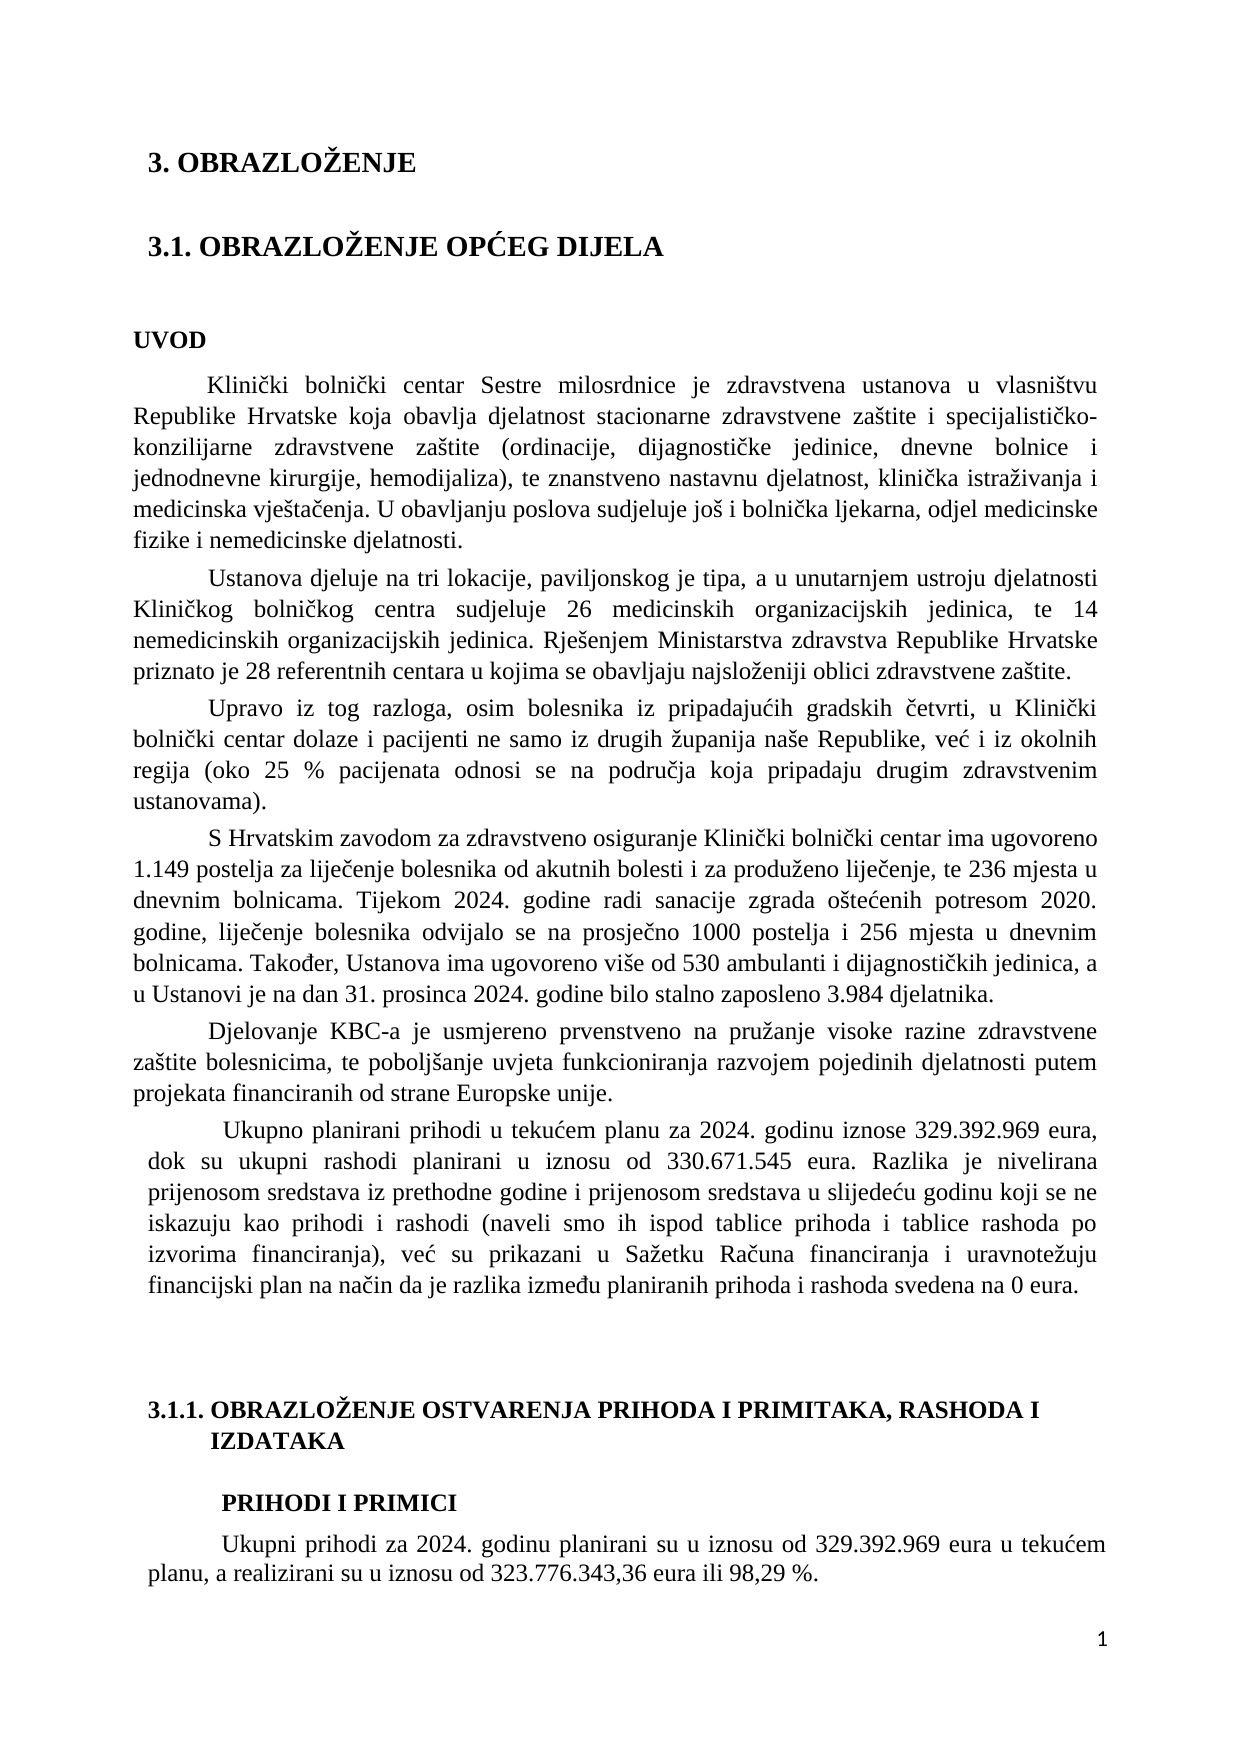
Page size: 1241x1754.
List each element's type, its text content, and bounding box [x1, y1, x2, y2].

text Djelovanje KBC-a je usmjereno prvenstveno na pružanje visoke razine zdravstvene zaštite bolesnicima, te poboljšanje uvjeta funkcioniranja razvojem pojedinih djelatnosti putem projekata financiranih od strane Europske unije. [133, 1016, 1098, 1107]
text PRIHODI I PRIMICI [148, 1488, 1107, 1517]
text UVOD [133, 325, 1107, 353]
text Ustanova djeluje na tri lokacije, paviljonskog je tipa, a u unutarnjem ustroju djelatnosti Kliničkog bolničkog centra sudjeluje 26 medicinskih organizacijskih jedinica, te 14 nemedicinskih organizacijskih jedinica. Rješenjem Ministarstva zdravstva Republike Hrvatske priznato je 28 referentnih centara u kojima se obavljaju najsloženiji oblici zdravstvene zaštite. [133, 563, 1098, 684]
text Klinički bolnički centar Sestre milosrdnice je zdravstvena ustanova u vlasništvu Republike Hrvatske koja obavlja djelatnost stacionarne zdravstvene zaštite i specijalističko-konzilijarne zdravstvene zaštite (ordinacije, dijagnostičke jedinice, dnevne bolnice i jednodnevne kirurgije, hemodijaliza), te znanstveno nastavnu djelatnost, klinička istraživanja i medicinska vještačenja. U obavljanju poslova sudjeluje još i bolnička ljekarna, odjel medicinske fizike i nemedicinske djelatnosti. [133, 370, 1098, 554]
text Upravo iz tog razloga, osim bolesnika iz pripadajućih gradskih četvrti, u Klinički bolnički centar dolaze i pacijenti ne samo iz drugih županija naše Republike, već i iz okolnih regija (oko 25 % pacijenata odnosi se na područja koja pripadaju drugim zdravstvenim ustanovama). [133, 693, 1098, 815]
text Ukupni prihodi za 2024. godinu planirani su u iznosu od 329.392.969 eura u tekućem planu, a realizirani su u iznosu od 323.776.343,36 eura ili 98,29 %. [148, 1529, 1107, 1587]
text S Hrvatskim zavodom za zdravstveno osiguranje Klinički bolnički centar ima ugovoreno 1.149 postelja za liječenje bolesnika od akutnih bolesti i za produženo liječenje, te 236 mjesta u dnevnim bolnicama. Tijekom 2024. godine radi sanacije zgrada oštećenih potresom 2020. godine, liječenje bolesnika odvijalo se na prosječno 1000 postelja i 256 mjesta u dnevnim bolnicama. Također, Ustanova ima ugovoreno više od 530 ambulanti i dijagnostičkih jedinica, a u Ustanovi je na dan 31. prosinca 2024. godine bilo stalno zaposleno 3.984 djelatnika. [133, 823, 1098, 1007]
text Ukupno planirani prihodi u tekućem planu za 2024. godinu iznose 329.392.969 eura, dok su ukupni rashodi planirani u iznosu od 330.671.545 eura. Razlika je nivelirana prijenosom sredstava iz prethodne godine i prijenosom sredstava u slijedeću godinu koji se ne iskazuju kao prihodi i rashodi (naveli smo ih ispod tablice prihoda i tablice rashoda po izvorima financiranja), već su prikazani u Sažetku Računa financiranja i uravnotežuju financijski plan na način da je razlika između planiranih prihoda i rashoda svedena na 0 eura. [148, 1115, 1098, 1299]
text 3. OBRAZLOŽENJE [148, 145, 1107, 179]
text IZDATAKA [148, 1426, 1098, 1455]
text 3.1.1. OBRAZLOŽENJE OSTVARENJA PRIHODA I PRIMITAKA, RASHODA I [148, 1395, 1098, 1424]
text 3.1. OBRAZLOŽENJE OPĆEG DIJELA [148, 229, 1107, 263]
